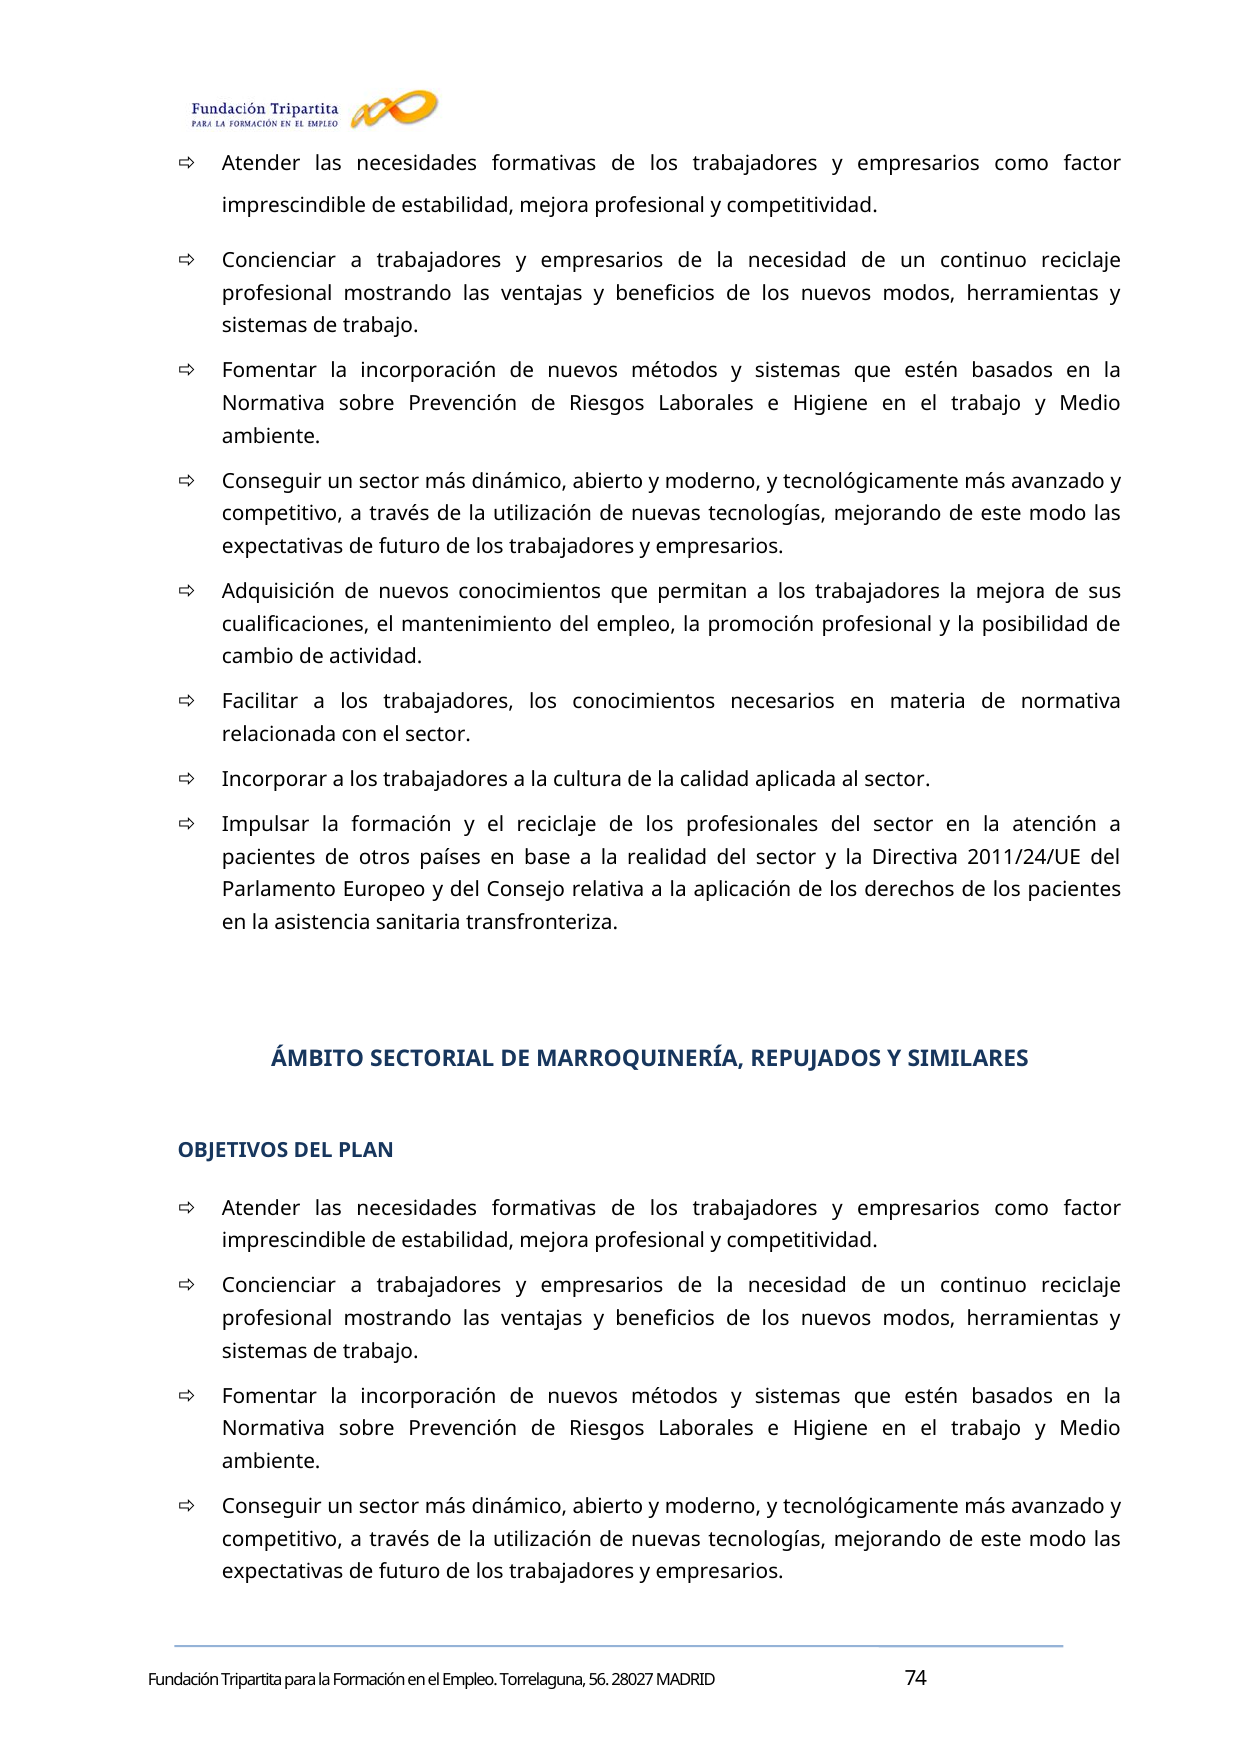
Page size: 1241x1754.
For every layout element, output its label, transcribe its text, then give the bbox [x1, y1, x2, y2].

text OBJETIVOS DEL PLAN [177, 1135, 1122, 1164]
list Conseguir un sector más dinámico, abierto y moderno, y tecnológicamente más avanzado y competitivo, a través de la utilización de nuevas tecnologías, mejorando de este modo las expectativas de futuro de los trabajadores y empresarios. [177, 1491, 1122, 1585]
list Adquisición de nuevos conocimientos que permitan a los trabajadores la mejora de sus cualificaciones, el mantenimiento del empleo, la promoción profesional y la posibilidad de cambio de actividad. [177, 576, 1122, 670]
list Impulsar la formación y el reciclaje de los profesionales del sector en la atención a pacientes de otros países en base a la realidad del sector y la Directiva 2011/24/UE del Parlamento Europeo y del Consejo relativa a la aplicación de los derechos de los pacientes en la asistencia sanitaria transfronteriza. [177, 809, 1122, 936]
list Fomentar la incorporación de nuevos métodos y sistemas que estén basados en la Normativa sobre Prevención de Riesgos Laborales e Higiene en el trabajo y Medio ambiente. [177, 356, 1122, 449]
list Fomentar la incorporación de nuevos métodos y sistemas que estén basados en la Normativa sobre Prevención de Riesgos Laborales e Higiene en el trabajo y Medio ambiente. [177, 1381, 1122, 1474]
list Concienciar a trabajadores y empresarios de la necesidad de un continuo reciclaje profesional mostrando las ventajas y beneficios de los nuevos modos, herramientas y sistemas de trabajo. [177, 1271, 1122, 1364]
list Conseguir un sector más dinámico, abierto y moderno, y tecnológicamente más avanzado y competitivo, a través de la utilización de nuevas tecnologías, mejorando de este modo las expectativas de futuro de los trabajadores y empresarios. [177, 466, 1122, 559]
list Concienciar a trabajadores y empresarios de la necesidad de un continuo reciclaje profesional mostrando las ventajas y beneficios de los nuevos modos, herramientas y sistemas de trabajo. [177, 245, 1122, 339]
list Atender las necesidades formativas de los trabajadores y empresarios como factor imprescindible de estabilidad, mejora profesional y competitividad. [177, 1193, 1122, 1254]
list Facilitar a los trabajadores, los conocimientos necesarios en materia de normativa relacionada con el sector. [177, 687, 1122, 748]
text ÁMBITO SECTORIAL DE MARROQUINERÍA, REPUJADOS Y SIMILARES [177, 1042, 1122, 1073]
picture [177, 73, 446, 132]
list Incorporar a los trabajadores a la cultura de la calidad aplicada al sector. [177, 764, 1122, 793]
list Atender las necesidades formativas de los trabajadores y empresarios como factor imprescindible de estabilidad, mejora profesional y competitividad. [177, 148, 1122, 219]
